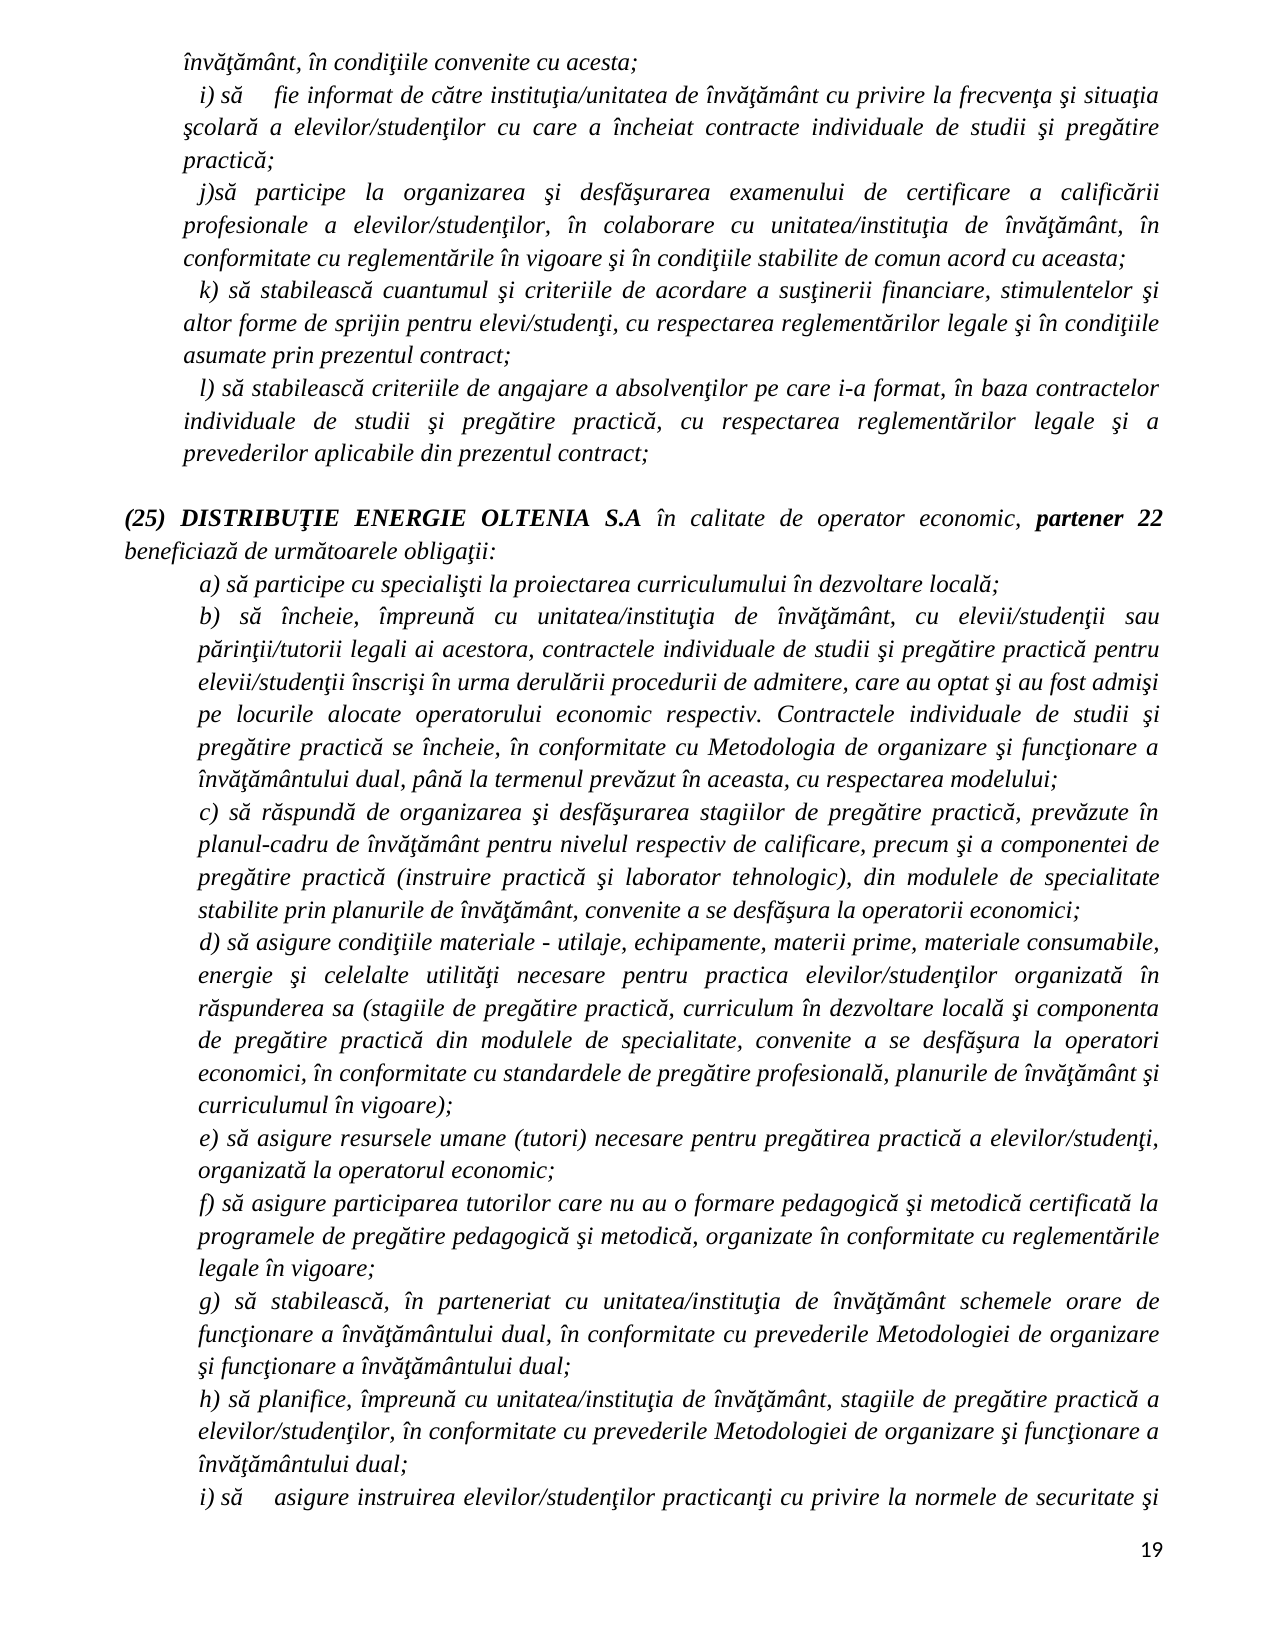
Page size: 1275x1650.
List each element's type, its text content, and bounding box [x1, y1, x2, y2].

text c) să răspundă de organizarea şi desfăşurarea stagiilor de pregătire practică, prevăzute în planul-cadru de învăţământ pentru nivelul respectiv de calificare, precum şi a componentei de pregătire practică (instruire practică şi laborator tehnologic), din modulele de specialitate stabilite prin planurile de învăţământ, convenite a se desfăşura la operatorii economici; [198, 794, 1163, 925]
text (25) DISTRIBUŢIE ENERGIE OLTENIA S.A în calitate de operator economic, partener 22 beneficiază de următoarele obligaţii: [124, 501, 1163, 566]
text f) să asigure participarea tutorilor care nu au o formare pedagogică şi metodică certificată la programele de pregătire pedagogică şi metodică, organizate în conformitate cu reglementările legale în vigoare; [198, 1186, 1163, 1283]
text h) să planifice, împreună cu unitatea/instituţia de învăţământ, stagiile de pregătire practică a elevilor/studenţilor, în conformitate cu prevederile Metodologiei de organizare şi funcţionare a învăţământului dual; [198, 1381, 1163, 1479]
text j)să participe la organizarea şi desfăşurarea examenului de certificare a calificării profesionale a elevilor/studenţilor, în colaborare cu unitatea/instituţia de învăţământ, în conformitate cu reglementările în vigoare şi în condiţiile stabilite de comun acord cu aceasta; [183, 175, 1163, 273]
text i) să fie informat de către instituţia/unitatea de învăţământ cu privire la frecvenţa şi situaţia şcolară a elevilor/studenţilor cu care a încheiat contracte individuale de studii şi pregătire practică; [106, 77, 1163, 175]
text l) să stabilească criteriile de angajare a absolvenţilor pe care i-a format, în baza contractelor individuale de studii şi pregătire practică, cu respectarea reglementărilor legale şi a prevederilor aplicabile din prezentul contract; [183, 370, 1163, 468]
text g) să stabilească, în parteneriat cu unitatea/instituţia de învăţământ schemele orare de funcţionare a învăţământului dual, în conformitate cu prevederile Metodologiei de organizare şi funcţionare a învăţământului dual; [198, 1283, 1163, 1381]
text b) să încheie, împreună cu unitatea/instituţia de învăţământ, cu elevii/studenţii sau părinţii/tutorii legali ai acestora, contractele individuale de studii şi pregătire practică pentru elevii/studenţii înscrişi în urma derulării procedurii de admitere, care au optat şi au fost admişi pe locurile alocate operatorului economic respectiv. Contractele individuale de studii şi pregătire practică se încheie, în conformitate cu Metodologia de organizare şi funcţionare a învăţământului dual, până la termenul prevăzut în aceasta, cu respectarea modelului; [198, 599, 1163, 794]
text e) să asigure resursele umane (tutori) necesare pentru pregătirea practică a elevilor/studenţi, organizată la operatorul economic; [198, 1120, 1163, 1186]
text a) să participe cu specialişti la proiectarea curriculumului în dezvoltare locală; [198, 566, 1163, 599]
text d) să asigure condiţiile materiale - utilaje, echipamente, materii prime, materiale consumabile, energie şi celelalte utilităţi necesare pentru practica elevilor/studenţilor organizată în răspunderea sa (stagiile de pregătire practică, curriculum în dezvoltare locală şi componenta de pregătire practică din modulele de specialitate, convenite a se desfăşura la operatori economici, în conformitate cu standardele de pregătire profesională, planurile de învăţământ şi curriculumul în vigoare); [198, 925, 1163, 1120]
text k) să stabilească cuantumul şi criteriile de acordare a susţinerii financiare, stimulentelor şi altor forme de sprijin pentru elevi/studenţi, cu respectarea reglementărilor legale şi în condiţiile asumate prin prezentul contract; [183, 273, 1163, 370]
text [198, 1479, 1163, 1512]
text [106, 44, 1163, 77]
